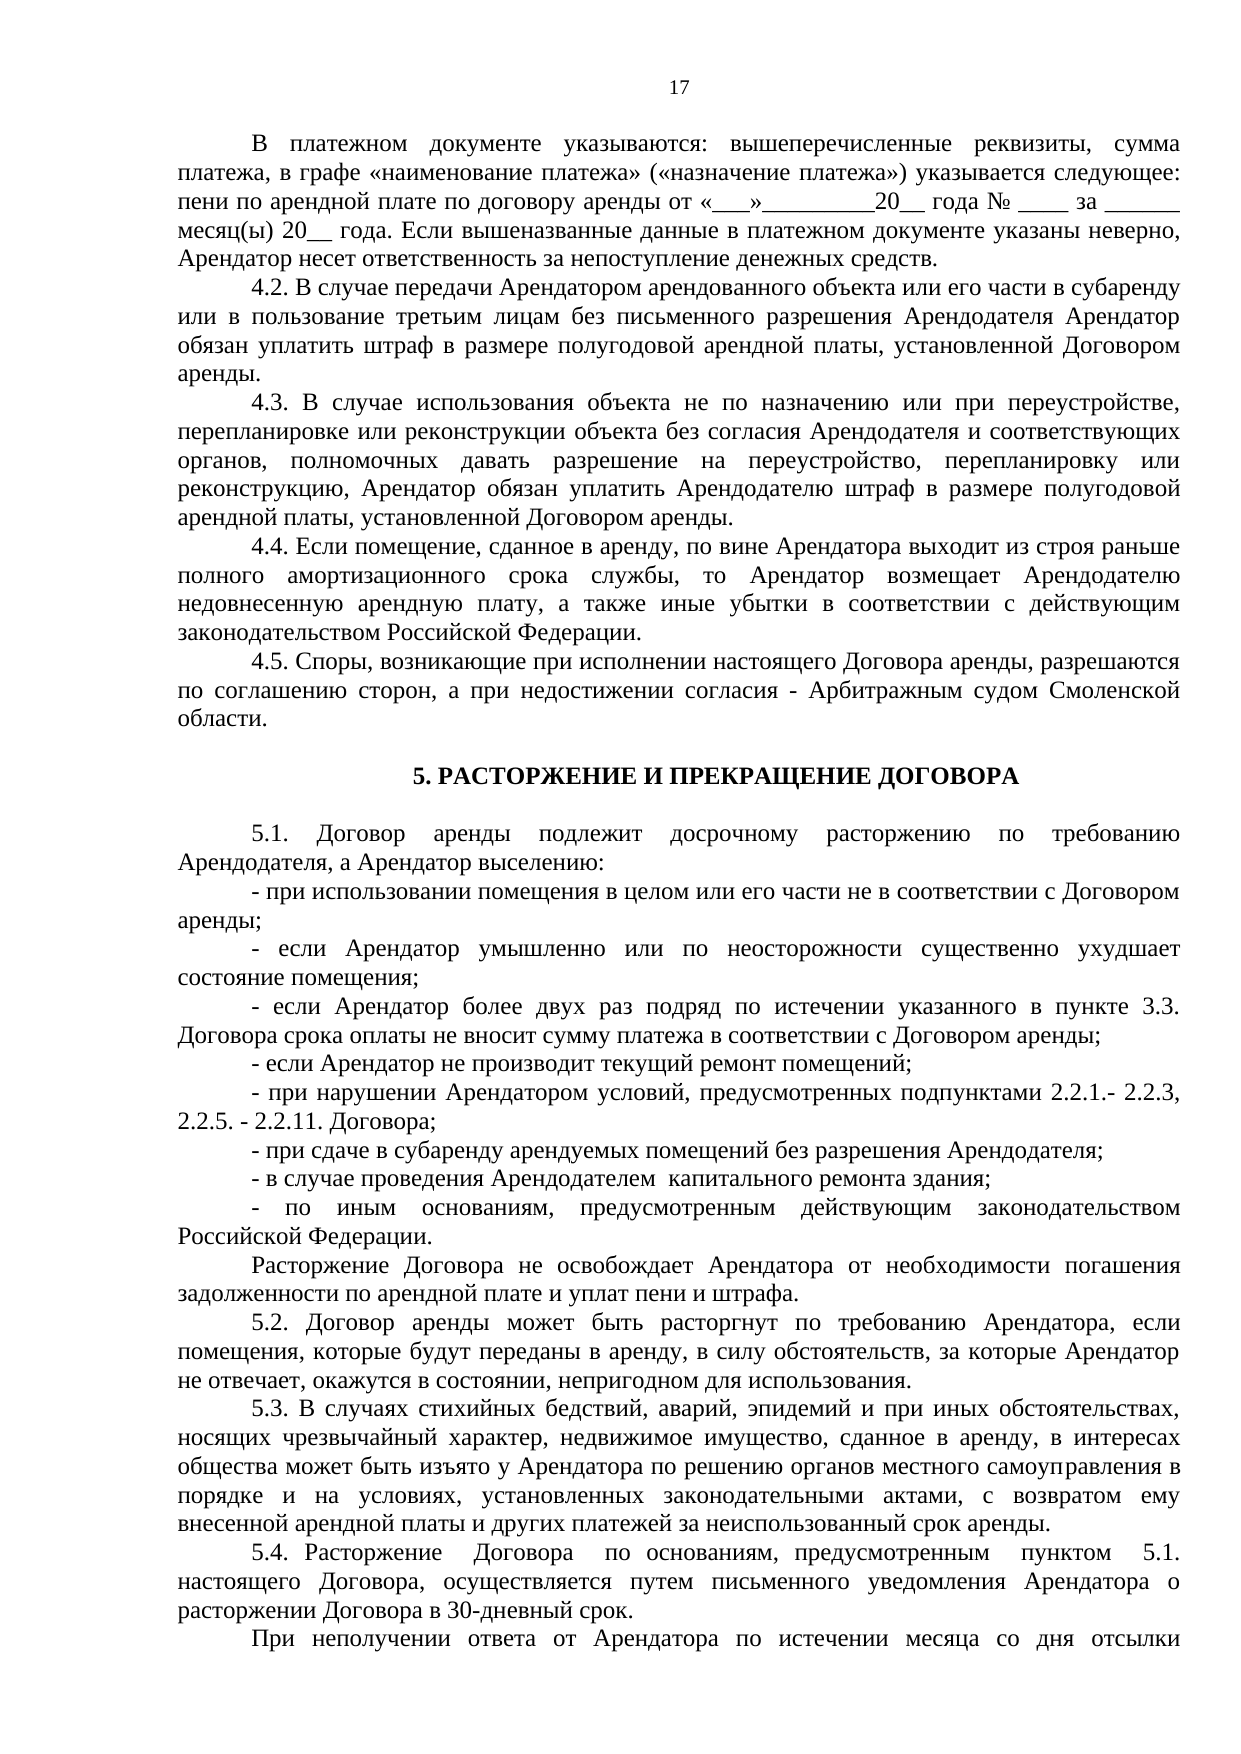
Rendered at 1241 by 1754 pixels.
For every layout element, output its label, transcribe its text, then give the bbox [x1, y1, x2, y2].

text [177, 1623, 1181, 1652]
text - при сдаче в субаренду арендуемых помещений без разрешения Арендодателя; [177, 1135, 1181, 1163]
text 5.1. Договор аренды подлежит досрочному расторжению по требованию Арендодателя, а Арендатор выселению: [177, 818, 1181, 876]
text В платежном документе указываются: вышеперечисленные реквизиты, сумма платежа, в графе «наименование платежа» («назначение платежа») указывается следующее: пени по арендной плате по договору аренды от «___»_________20__ года № ____ за ______ месяц(ы) 20__ года. Если вышеназванные данные в платежном документе указаны неверно, Арендатор несет ответственность за непоступление денежных средств. [177, 128, 1181, 272]
text 4.3. В случае использования объекта не по назначению или при переустройстве, перепланировке или реконструкции объекта без согласия Арендодателя и соответствующих органов, полномочных давать разрешение на переустройство, перепланировку или реконструкцию, Арендатор обязан уплатить Арендодателю штраф в размере полугодовой арендной платы, установленной Договором аренды. [177, 387, 1181, 531]
text 4.5. Споры, возникающие при исполнении настоящего Договора аренды, разрешаются по соглашению сторон, а при недостижении согласия - Арбитражным судом Смоленской области. [177, 646, 1181, 732]
text - при нарушении Арендатором условий, предусмотренных подпунктами 2.2.1.- 2.2.3, 2.2.5. - 2.2.11. Договора; [177, 1077, 1181, 1135]
text 5. РАСТОРЖЕНИЕ И ПРЕКРАЩЕНИЕ ДОГОВОРА [177, 761, 1181, 790]
text - если Арендатор умышленно или по неосторожности существенно ухудшает состояние помещения; [177, 933, 1181, 991]
text Расторжение Договора не освобождает Арендатора от необходимости погашения задолженности по арендной плате и уплат пени и штрафа. [177, 1250, 1181, 1307]
text - при использовании помещения в целом или его части не в соответствии с Договором аренды; [177, 876, 1181, 933]
text 5.4. Расторжение Договора по основаниям, предусмотренным пунктом 5.1. настоящего Договора, осуществляется путем письменного уведомления Арендатора о расторжении Договора в 30-дневный срок. [177, 1537, 1181, 1623]
text - в случае проведения Арендодателем капитального ремонта здания; [177, 1163, 1181, 1192]
text - если Арендатор не производит текущий ремонт помещений; [177, 1048, 1181, 1077]
text - если Арендатор более двух раз подряд по истечении указанного в пункте 3.3. Договора срока оплаты не вносит сумму платежа в соответствии с Договором аренды; [177, 991, 1181, 1048]
text 4.4. Если помещение, сданное в аренду, по вине Арендатора выходит из строя раньше полного амортизационного срока службы, то Арендатор возмещает Арендодателю недовнесенную арендную плату, а также иные убытки в соответствии с действующим законодательством Российской Федерации. [177, 531, 1181, 646]
text 5.3. В случаях стихийных бедствий, аварий, эпидемий и при иных обстоятельствах, носящих чрезвычайный характер, недвижимое имущество, сданное в аренду, в интересах общества может быть изъято у Арендатора по решению органов местного самоуправления в порядке и на условиях, установленных законодательными актами, с возвратом ему внесенной арендной платы и других платежей за неиспользованный срок аренды. [177, 1393, 1181, 1537]
text 5.2. Договор аренды может быть расторгнут по требованию Арендатора, если помещения, которые будут переданы в аренду, в силу обстоятельств, за которые Арендатор не отвечает, окажутся в состоянии, непригодном для использования. [177, 1307, 1181, 1393]
text 4.2. В случае передачи Арендатором арендованного объекта или его части в субаренду или в пользование третьим лицам без письменного разрешения Арендодателя Арендатор обязан уплатить штраф в размере полугодовой арендной платы, установленной Договором аренды. [177, 272, 1181, 387]
text - по иным основаниям, предусмотренным действующим законодательством Российской Федерации. [177, 1192, 1181, 1250]
